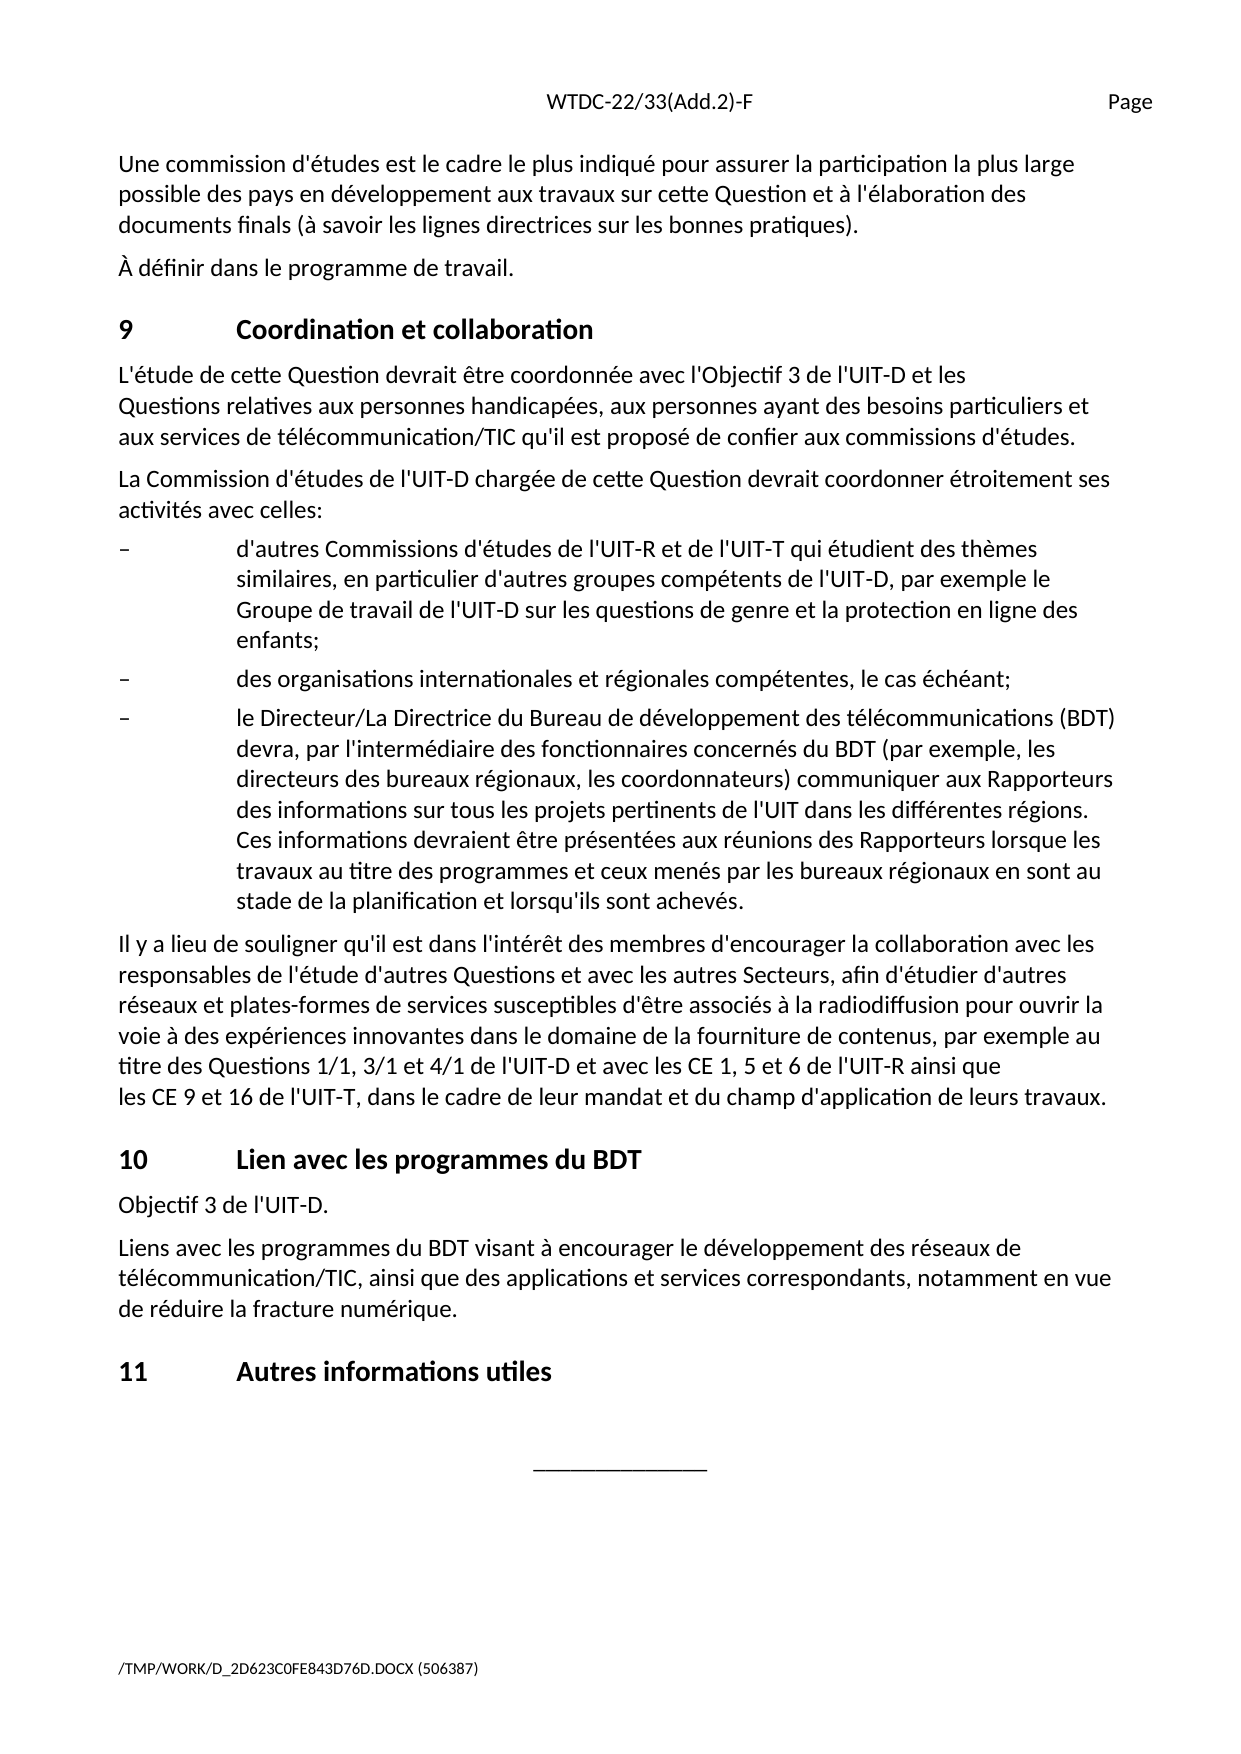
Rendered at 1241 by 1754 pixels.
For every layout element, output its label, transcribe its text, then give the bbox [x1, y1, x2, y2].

text ______________ [118, 1444, 1122, 1474]
subtitle 11 Autres informations utiles [118, 1353, 1122, 1388]
subtitle 9 Coordination et collaboration [118, 311, 1122, 347]
subtitle 10 Lien avec les programmes du BDT [118, 1141, 1122, 1176]
